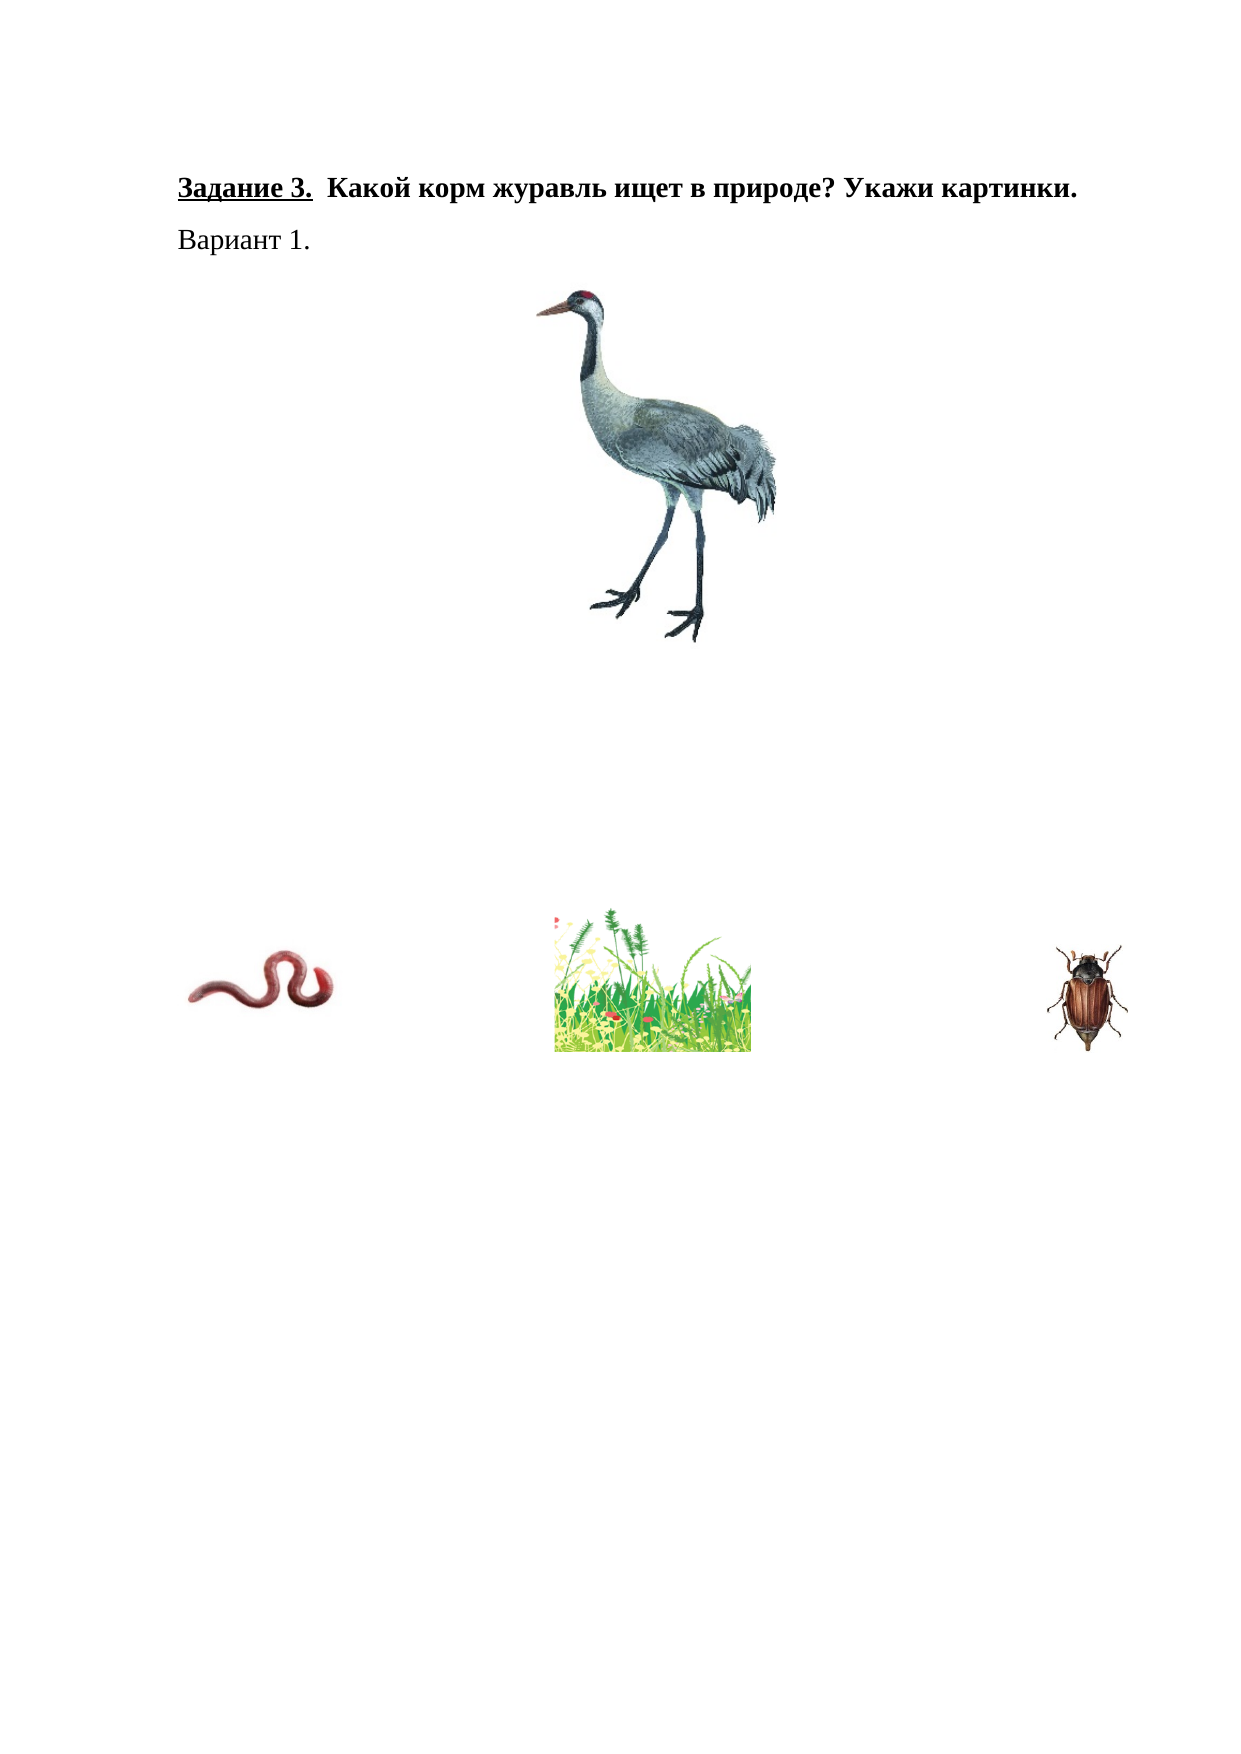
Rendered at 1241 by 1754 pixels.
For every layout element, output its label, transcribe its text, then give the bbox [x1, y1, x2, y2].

picture [554, 883, 751, 1052]
table_header [166, 275, 1139, 850]
table_cell [815, 850, 1139, 1086]
table_cell [490, 850, 815, 1086]
picture [502, 274, 804, 649]
picture [177, 939, 346, 1025]
text Задание 3. Какой корм журавль ищет в природе? Укажи картинки. [177, 170, 1152, 204]
picture [1045, 944, 1129, 1053]
text Вариант 1. [177, 222, 1152, 256]
table_cell [166, 850, 490, 1086]
